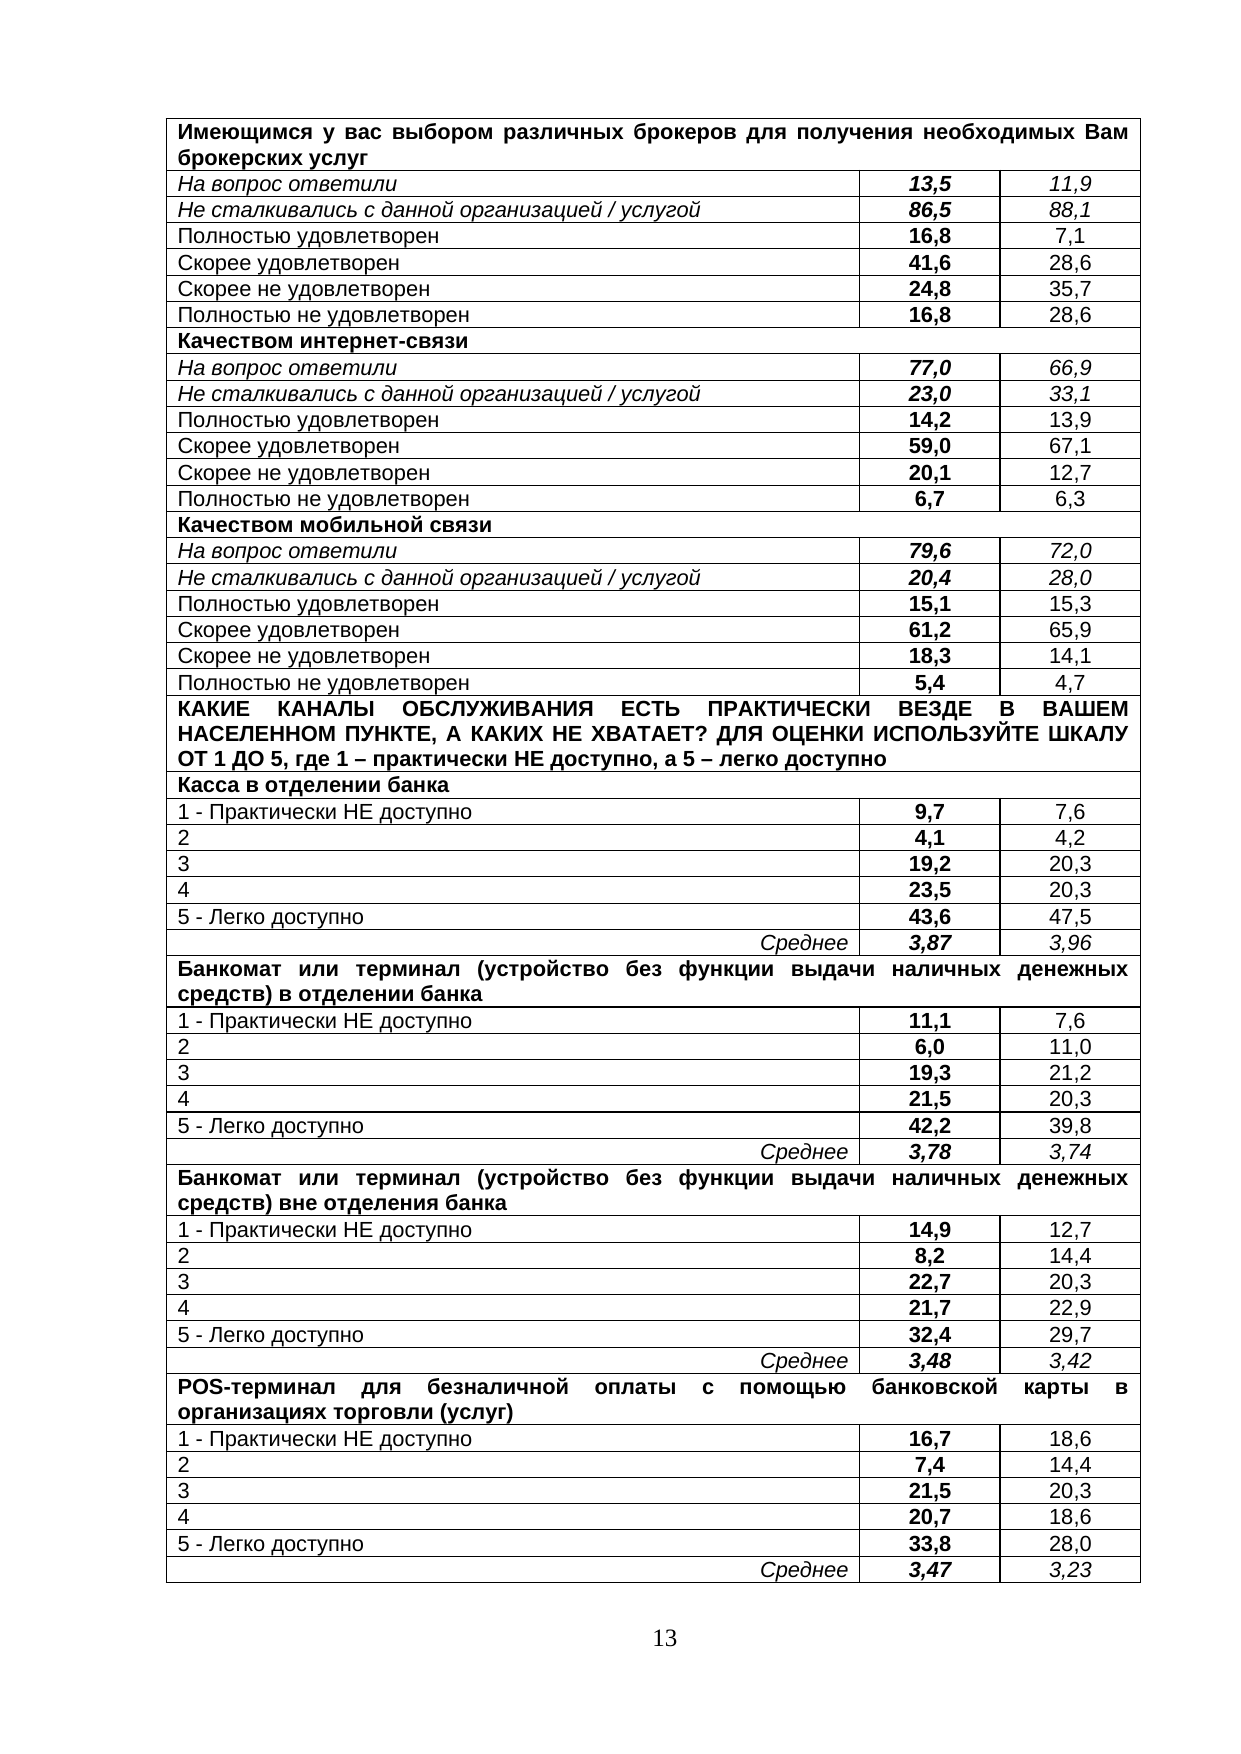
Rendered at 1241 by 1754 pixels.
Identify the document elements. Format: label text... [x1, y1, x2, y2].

table_cell 11,1 [860, 1008, 999, 1033]
table_cell 2 [167, 1034, 859, 1059]
table_cell 20,7 [860, 1504, 999, 1529]
table_cell На вопрос ответили [167, 538, 859, 563]
table_cell 86,5 [860, 197, 999, 222]
table_cell 65,9 [1001, 617, 1140, 642]
table_cell 29,7 [1001, 1321, 1140, 1347]
table_cell 61,2 [860, 617, 999, 642]
table_cell 5,4 [860, 669, 999, 694]
table_cell 7,6 [1001, 1008, 1140, 1033]
table_cell 6,3 [1001, 486, 1140, 511]
table_cell 28,0 [1001, 1530, 1140, 1556]
table_cell Банкомат или терминал (устройство без функции выдачи наличных денежных средств) в отделении банка [167, 956, 1140, 1006]
table_cell 42,2 [860, 1113, 999, 1138]
table_cell 59,0 [860, 433, 999, 458]
table_cell 20,3 [1001, 1086, 1140, 1111]
table_cell На вопрос ответили [167, 354, 859, 379]
table_header Имеющимся у вас выбором различных брокеров для получения необходимых Вам брокерских услуг [167, 119, 1140, 169]
table_cell 4 [167, 1086, 859, 1111]
table_cell Полностью удовлетворен [167, 407, 859, 432]
table_cell 79,6 [860, 538, 999, 563]
table_cell 7,6 [1001, 799, 1140, 824]
table_cell 41,6 [860, 249, 999, 274]
table_cell 5 - Легко доступно [167, 1321, 859, 1347]
table_cell 18,6 [1001, 1504, 1140, 1529]
table_cell 20,3 [1001, 851, 1140, 876]
table_cell 1 - Практически НЕ доступно [167, 1216, 859, 1242]
table_cell 28,6 [1001, 302, 1140, 327]
table_cell 11,9 [1001, 171, 1140, 196]
table_cell 18,3 [860, 643, 999, 668]
table_cell 4 [167, 877, 859, 902]
table_cell Полностью не удовлетворен [167, 302, 859, 327]
table_cell 14,4 [1001, 1452, 1140, 1477]
table_cell 1 - Практически НЕ доступно [167, 799, 859, 824]
table_cell 18,6 [1001, 1425, 1140, 1451]
table_cell Полностью не удовлетворен [167, 486, 859, 511]
table_cell 21,2 [1001, 1060, 1140, 1085]
table_cell 3 [167, 851, 859, 876]
table_cell 22,9 [1001, 1295, 1140, 1320]
table_cell 15,3 [1001, 591, 1140, 616]
table_cell 20,4 [860, 564, 999, 589]
table_cell Полностью не удовлетворен [167, 669, 859, 694]
table_cell 21,5 [860, 1478, 999, 1503]
table_cell Среднее [167, 1139, 859, 1164]
table_cell 4 [167, 1504, 859, 1529]
table_cell 5 - Легко доступно [167, 904, 859, 929]
table_cell 2 [167, 1452, 859, 1477]
table_cell 1 - Практически НЕ доступно [167, 1425, 859, 1451]
table_cell 77,0 [860, 354, 999, 379]
table_cell 3,48 [860, 1348, 999, 1373]
table_cell 12,7 [1001, 1216, 1140, 1242]
table_cell 14,4 [1001, 1243, 1140, 1268]
table_cell 16,8 [860, 223, 999, 248]
table_cell 2 [167, 825, 859, 850]
table_cell На вопрос ответили [167, 171, 859, 196]
table_cell 3 [167, 1060, 859, 1085]
table_cell 7,1 [1001, 223, 1140, 248]
table_cell 9,7 [860, 799, 999, 824]
table_cell Качеством мобильной связи [167, 512, 1140, 537]
table_cell Скорее удовлетворен [167, 617, 859, 642]
table_cell 14,2 [860, 407, 999, 432]
table_cell 8,2 [860, 1243, 999, 1268]
table_cell 72,0 [1001, 538, 1140, 563]
table_cell 47,5 [1001, 904, 1140, 929]
table_cell 28,0 [1001, 564, 1140, 589]
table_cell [167, 197, 859, 222]
table_cell 7,4 [860, 1452, 999, 1477]
table_cell 32,4 [860, 1321, 999, 1347]
table_cell 4 [167, 1295, 859, 1320]
table_cell 20,3 [1001, 1269, 1140, 1294]
table_cell 19,3 [860, 1060, 999, 1085]
table_cell Среднее [167, 930, 859, 955]
table_cell 39,8 [1001, 1113, 1140, 1138]
table_cell 23,0 [860, 381, 999, 406]
table_cell 5 - Легко доступно [167, 1113, 859, 1138]
table_cell 88,1 [1001, 197, 1140, 222]
table_cell Скорее удовлетворен [167, 433, 859, 458]
table_cell 43,6 [860, 904, 999, 929]
table_cell 35,7 [1001, 276, 1140, 301]
table_cell 67,1 [1001, 433, 1140, 458]
table_cell 16,8 [860, 302, 999, 327]
table_cell POS-терминал для безналичной оплаты с помощью банковской карты в организациях торговли (услуг) [167, 1374, 1140, 1424]
table_cell 20,1 [860, 459, 999, 484]
table_cell Полностью удовлетворен [167, 223, 859, 248]
table_cell 4,7 [1001, 669, 1140, 694]
table_cell 3,23 [1001, 1557, 1140, 1582]
table_cell 33,8 [860, 1530, 999, 1556]
table_cell 20,3 [1001, 1478, 1140, 1503]
table_cell 6,7 [860, 486, 999, 511]
table_cell 21,5 [860, 1086, 999, 1111]
table_cell 14,9 [860, 1216, 999, 1242]
table_cell 1 - Практически НЕ доступно [167, 1008, 859, 1033]
table_cell 3,74 [1001, 1139, 1140, 1164]
table_cell 3,47 [860, 1557, 999, 1582]
table_cell 3,87 [860, 930, 999, 955]
table_cell 3 [167, 1269, 859, 1294]
table_cell Не сталкивались с данной организацией / услугой [167, 564, 859, 589]
table_cell 11,0 [1001, 1034, 1140, 1059]
table_cell 6,0 [860, 1034, 999, 1059]
table_cell 22,7 [860, 1269, 999, 1294]
table_cell 16,7 [860, 1425, 999, 1451]
table_cell 15,1 [860, 591, 999, 616]
table_cell 66,9 [1001, 354, 1140, 379]
table_cell 4,2 [1001, 825, 1140, 850]
table_cell 21,7 [860, 1295, 999, 1320]
table_cell 19,2 [860, 851, 999, 876]
table_cell Не сталкивались с данной организацией / услугой [167, 381, 859, 406]
table_cell КАКИЕ КАНАЛЫ ОБСЛУЖИВАНИЯ ЕСТЬ ПРАКТИЧЕСКИ ВЕЗДЕ В ВАШЕМ НАСЕЛЕННОМ ПУНКТЕ, А КАКИХ НЕ ХВАТАЕТ? ДЛЯ ОЦЕНКИ ИСПОЛЬЗУЙТЕ ШКАЛУ ОТ 1 ДО 5, где 1 – практически НЕ доступно, а 5 – легко доступно [167, 696, 1140, 771]
table_cell 23,5 [860, 877, 999, 902]
table_cell 24,8 [860, 276, 999, 301]
table_cell 13,9 [1001, 407, 1140, 432]
table_cell Качеством интернет-связи [167, 328, 1140, 353]
table_cell 28,6 [1001, 249, 1140, 274]
table_cell 3,42 [1001, 1348, 1140, 1373]
table_cell 13,5 [860, 171, 999, 196]
table_cell Среднее [167, 1348, 859, 1373]
table_cell Скорее не удовлетворен [167, 459, 859, 484]
table_cell Скорее не удовлетворен [167, 276, 859, 301]
table_cell Скорее не удовлетворен [167, 643, 859, 668]
table_cell 3,78 [860, 1139, 999, 1164]
table_cell 5 - Легко доступно [167, 1530, 859, 1556]
table_cell Касса в отделении банка [167, 772, 1140, 797]
table_cell 12,7 [1001, 459, 1140, 484]
table_cell Среднее [167, 1557, 859, 1582]
table_cell Банкомат или терминал (устройство без функции выдачи наличных денежных средств) вне отделения банка [167, 1165, 1140, 1215]
table_cell 2 [167, 1243, 859, 1268]
table_cell 14,1 [1001, 643, 1140, 668]
table_cell Скорее удовлетворен [167, 249, 859, 274]
table_cell 3 [167, 1478, 859, 1503]
table_cell Полностью удовлетворен [167, 591, 859, 616]
table_cell 33,1 [1001, 381, 1140, 406]
table_cell 4,1 [860, 825, 999, 850]
table_cell 20,3 [1001, 877, 1140, 902]
table_cell 3,96 [1001, 930, 1140, 955]
